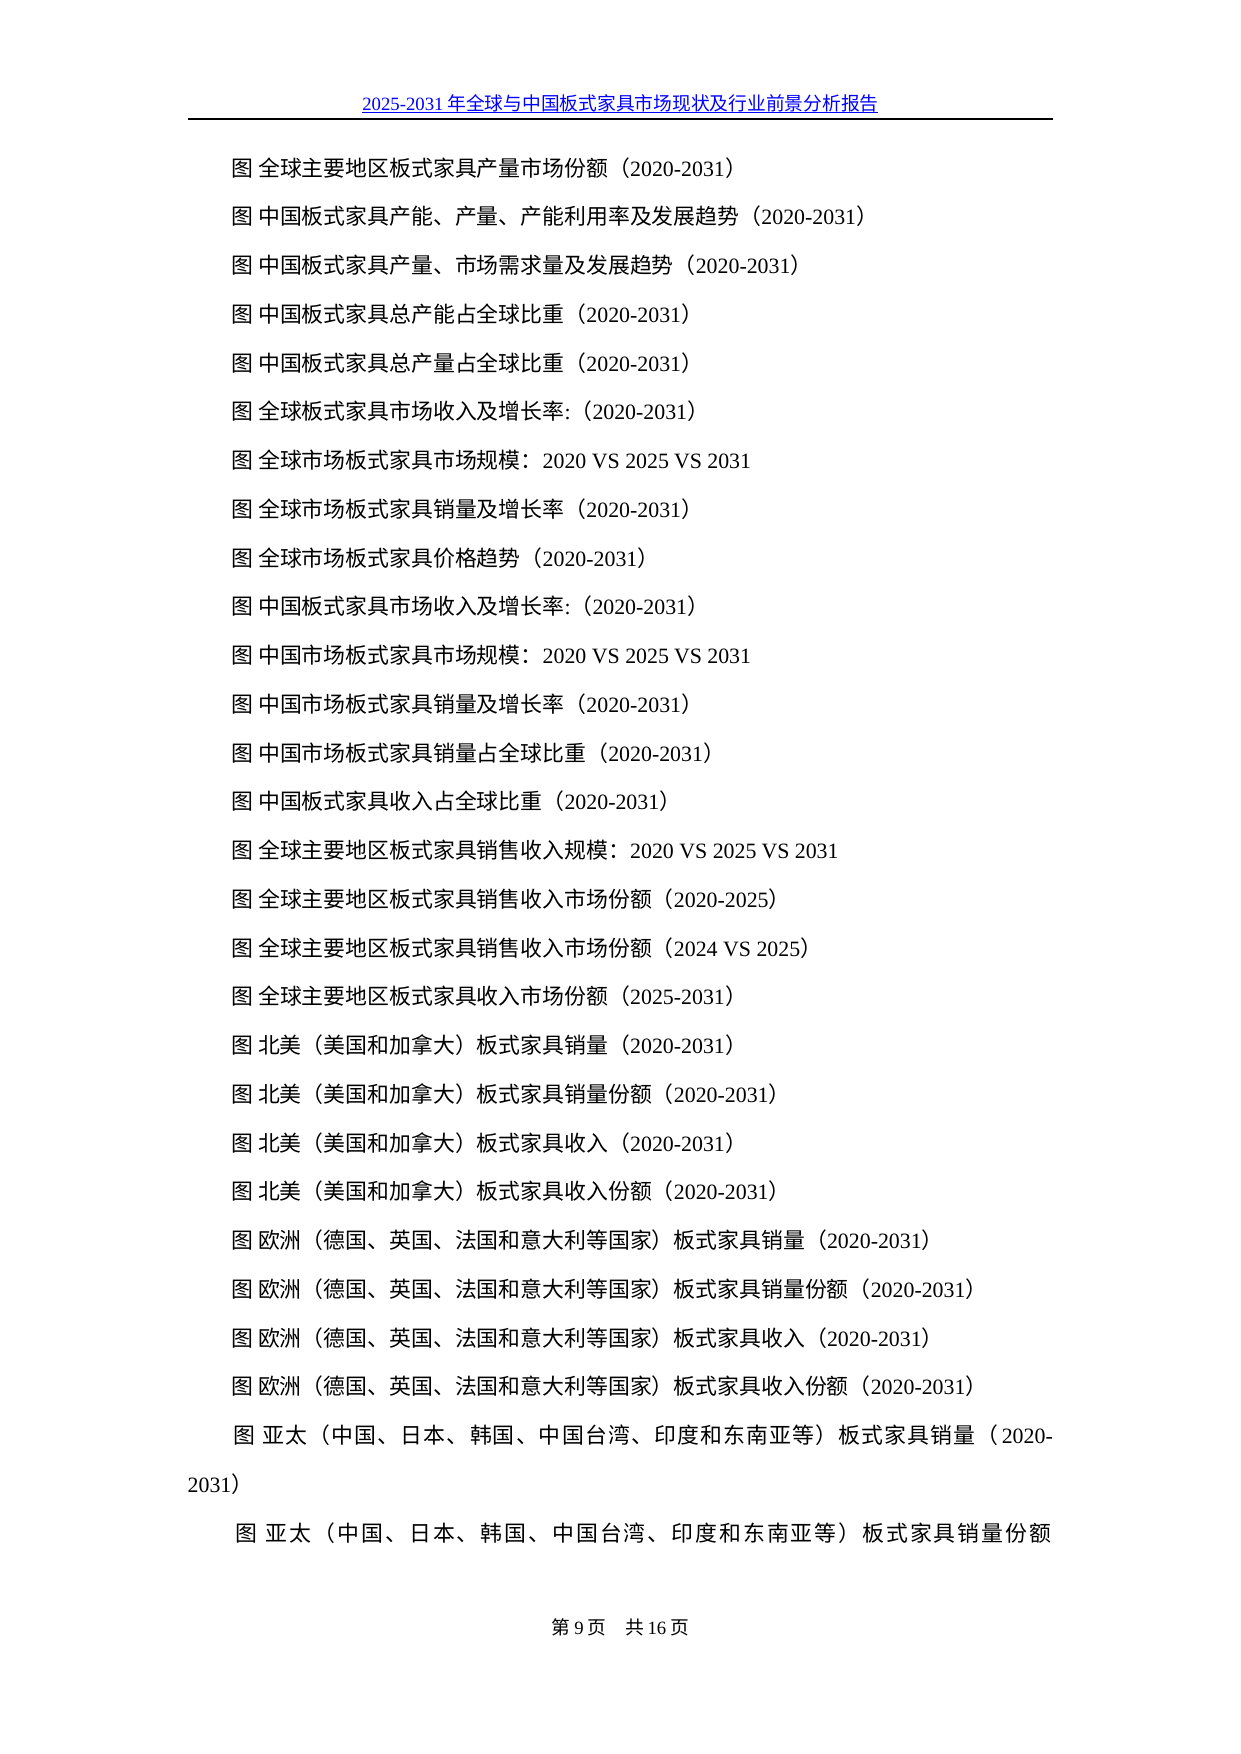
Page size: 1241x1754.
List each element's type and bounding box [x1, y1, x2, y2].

text [187, 150, 1053, 1548]
